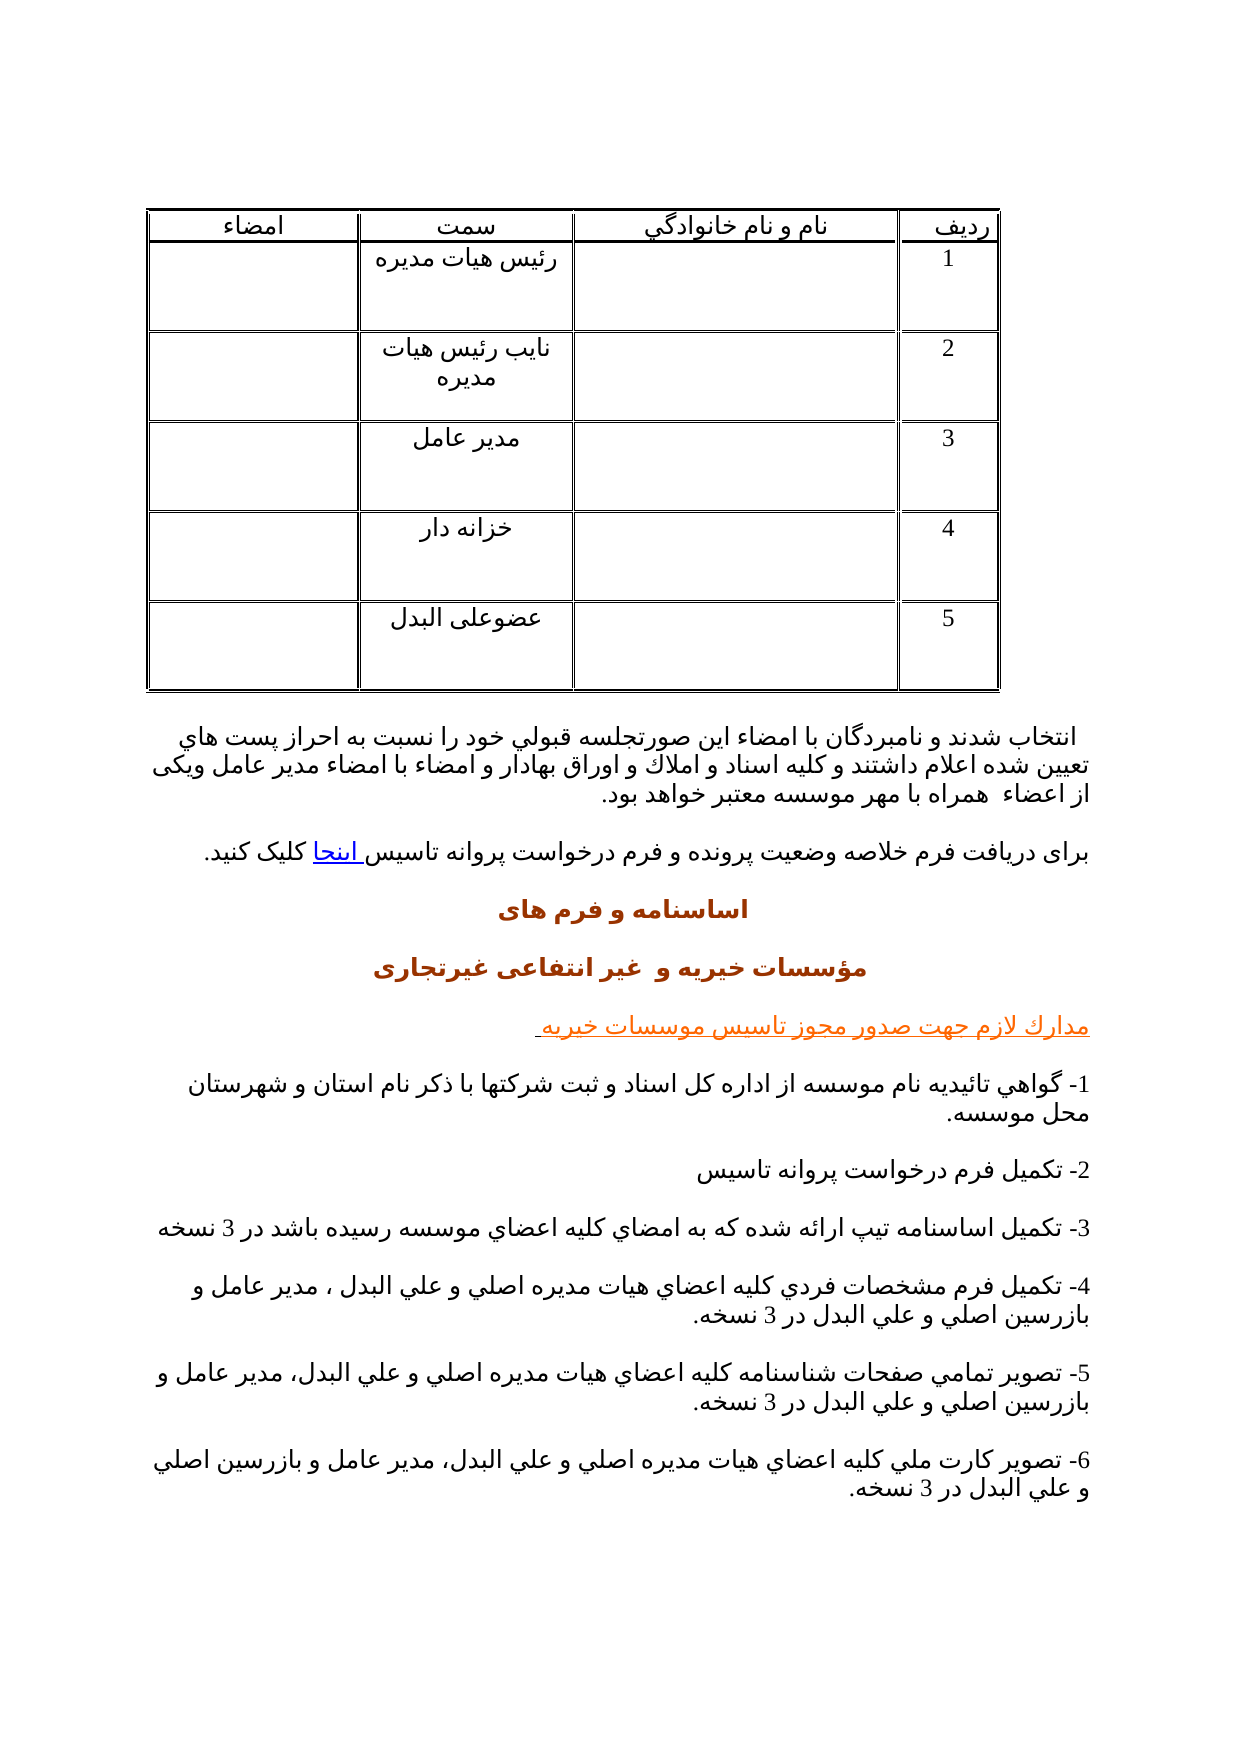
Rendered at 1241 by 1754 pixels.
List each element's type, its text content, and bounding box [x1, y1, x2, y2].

text اساسنامه و فرم های [150, 895, 1090, 924]
table_cell خزانه دار [361, 513, 572, 599]
table_cell [148, 603, 359, 689]
table_cell [150, 513, 357, 599]
text 3- تكميل اساسنامه تيپ ارائه شده كه به امضاي كليه اعضاي موسسه رسيده باشد در 3 نسخه [150, 1213, 1090, 1242]
table_header نام و نام خانوادگي [574, 211, 897, 240]
table_cell [574, 600, 897, 689]
table_cell 5 [900, 600, 999, 689]
text 1- گواهي تائيديه نام موسسه از اداره كل اسناد و ثبت شركتها با ذكر نام استان و شهرستان محل موسسه. [150, 1069, 1090, 1126]
table_cell عضوعلی البدل [359, 603, 574, 689]
table_header امضاء [148, 211, 359, 240]
table_cell 3 [898, 420, 999, 509]
table_cell [575, 510, 897, 599]
table_cell نايب رئيس هيات مديره [361, 333, 572, 420]
table_cell [150, 333, 357, 420]
text 5- تصوير تمامي صفحات شناسنامه كليه اعضاي هيات مديره اصلي و علي البدل، مدير عامل و بازرسين اصلي و علي البدل در 3 نسخه. [150, 1358, 1090, 1416]
table_cell [150, 423, 357, 509]
text برای دریافت فرم خلاصه وضعیت پرونده و فرم درخواست پروانه تاسیس اینجا کلیک کنید. [150, 837, 1090, 866]
text انتخاب شدند و نامبردگان با امضاء اين صورتجلسه قبولي خود را نسبت به احراز پست هاي تعيين شده اعلام داشتند و كليه اسناد و املاك و اوراق بهادار و امضاء با امضاء مدیر عامل ویکی از اعضاء همراه با مهر موسسه معتبر خواهد بود. [150, 722, 1090, 808]
table_header رديف [900, 211, 999, 240]
table_cell [150, 243, 357, 330]
table_cell 2 [898, 330, 999, 420]
text 4- تكميل فرم مشخصات فردي كليه اعضاي هيات مديره اصلي و علي البدل ، مدير عامل و بازرسين اصلي و علي البدل در 3 نسخه. [150, 1271, 1090, 1329]
text مؤسسات خیریه و غیر انتفاعی غیرتجاری [150, 953, 1090, 982]
table_cell 4 [900, 510, 998, 599]
text مدارك لازم جهت صدور مجوز تاسيس موسسات خيريه [150, 1011, 1090, 1040]
table_cell مدير عامل [361, 423, 572, 509]
table_cell [575, 240, 897, 330]
text 6- تصوير كارت ملي كليه اعضاي هيات مديره اصلي و علي البدل، مدير عامل و بازرسين اصلي و علي البدل در 3 نسخه. [150, 1445, 1090, 1502]
text 2- تكميل فرم درخواست پروانه تاسيس [150, 1156, 1090, 1184]
table_cell [574, 420, 898, 509]
table_cell 1 [900, 240, 997, 330]
table_cell [574, 330, 898, 420]
table_header سمت [359, 211, 574, 240]
table_cell رئيس هيات مديره [361, 243, 572, 330]
